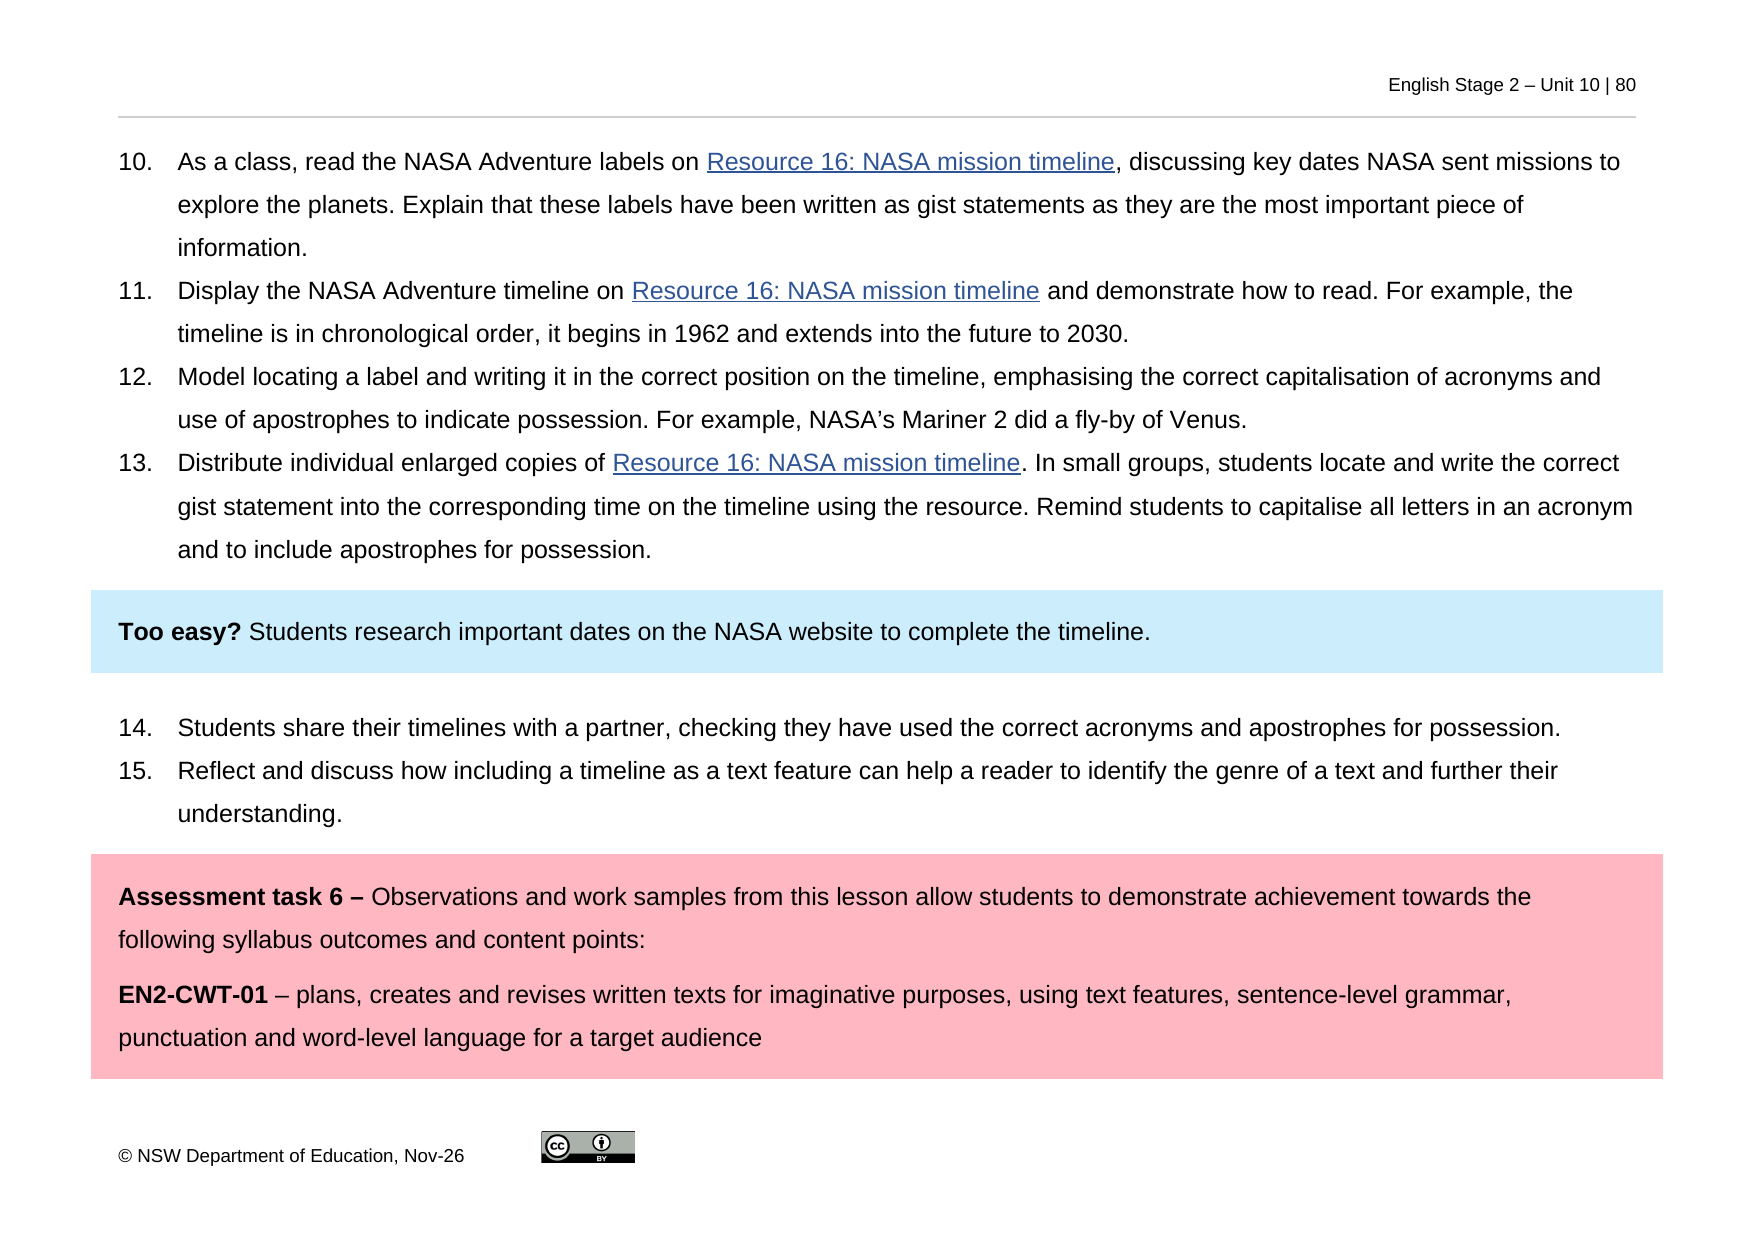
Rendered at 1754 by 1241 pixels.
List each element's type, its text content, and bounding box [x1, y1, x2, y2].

text Too easy? Students research important dates on the NASA website to complete the timeline. [97, 597, 1657, 667]
list Reflect and discuss how including a timeline as a text feature can help a reader to identify the genre of a text and further their understanding. [118, 756, 1636, 828]
text Assessment task 6 – Observations and work samples from this lesson allow students to demonstrate achievement towards the following syllabus outcomes and content points: [97, 861, 1657, 953]
text EN2-CWT-01 – plans, creates and revises written texts for imaginative purposes, using text features, sentence-level grammar, punctuation and word-level language for a target audience [97, 953, 1657, 1073]
list Display the NASA Adventure timeline on Resource 16: NASA mission timeline and demonstrate how to read. For example, the timeline is in chronological order, it begins in 1962 and extends into the future to 2030. [118, 276, 1636, 348]
list Model locating a label and writing it in the correct position on the timeline, emphasising the correct capitalisation of acronyms and use of apostrophes to indicate possession. For example, NASA’s Mariner 2 did a fly-by of Venus. [118, 362, 1636, 434]
list As a class, read the NASA Adventure labels on Resource 16: NASA mission timeline, discussing key dates NASA sent missions to explore the planets. Explain that these labels have been written as gist statements as they are the most important piece of information. [118, 147, 1636, 262]
list Distribute individual enlarged copies of Resource 16: NASA mission timeline. In small groups, students locate and write the correct gist statement into the corresponding time on the timeline using the resource. Remind students to capitalise all letters in an acronym and to include apostrophes for possession. [118, 448, 1636, 563]
list Students share their timelines with a partner, checking they have used the correct acronyms and apostrophes for possession. [118, 713, 1636, 741]
picture [541, 1131, 635, 1163]
